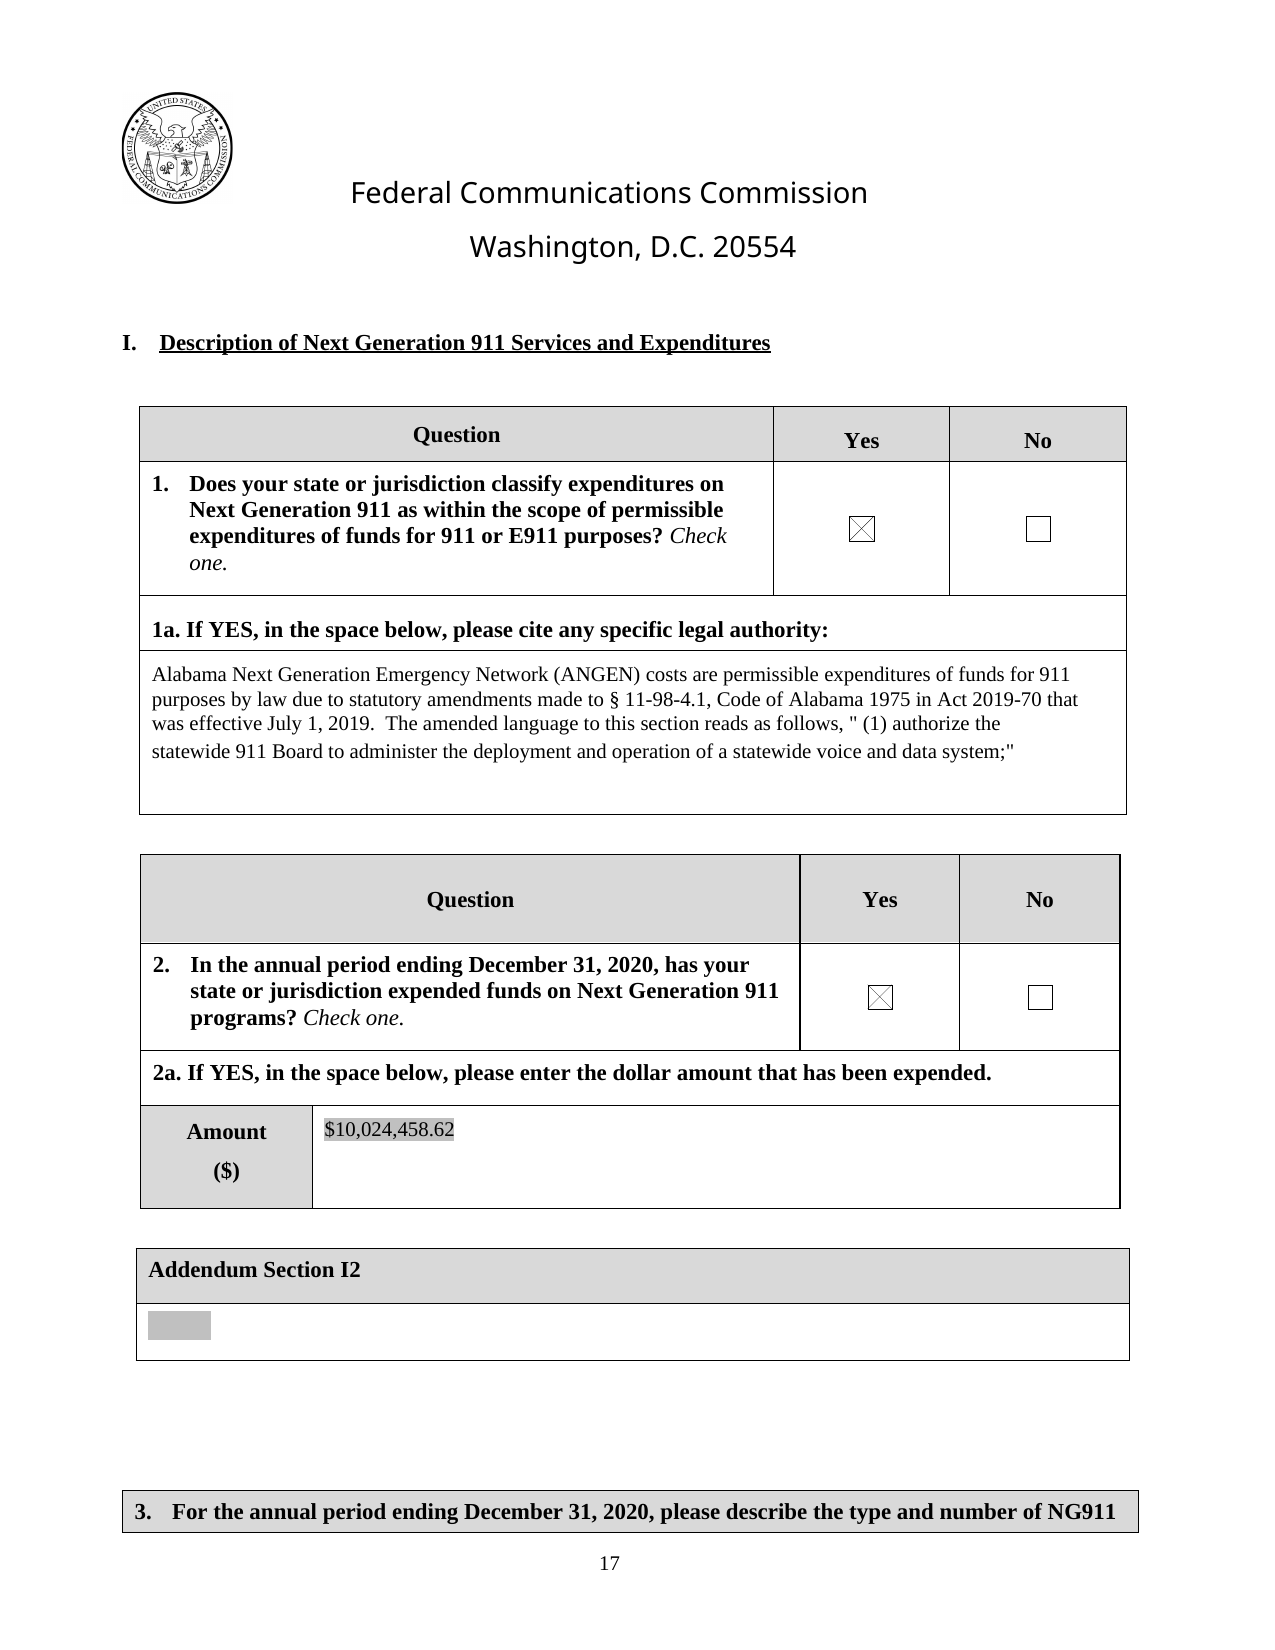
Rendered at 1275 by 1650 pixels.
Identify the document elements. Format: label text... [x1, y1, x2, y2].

table_header Question [140, 407, 773, 461]
table_cell Does your state or jurisdiction classify expenditures on Next Generation 911 as within the scope of permissible expenditures of funds for 911 or E911 purposes? Check one. [140, 462, 773, 595]
table_cell [774, 462, 949, 595]
table_cell [960, 944, 1119, 1050]
table_cell 2a. If YES, in the space below, please enter the dollar amount that has been expended. [141, 1051, 1119, 1105]
table_header Question [141, 855, 799, 942]
table_header Yes [774, 407, 949, 461]
list Description of Next Generation 911 Services and Expenditures [122, 328, 1144, 355]
table_cell Amount ($) [141, 1106, 312, 1208]
table_cell 1a. If YES, in the space below, please cite any specific legal authority: [140, 596, 1126, 650]
table_cell Alabama Next Generation Emergency Network (ANGEN) costs are permissible expenditures of funds for 911 purposes by law due to statutory amendments made to § 11-98-4.1, Code of Alabama 1975 in Act 2019-70 that was effective July 1, 2019. The amended language to this section reads as follows, " (1) authorize the statewide 911 Board to administer the deployment and operation of a statewide voice and data system;" [140, 651, 1126, 814]
table_header No [950, 407, 1126, 461]
picture [121, 92, 233, 204]
table_cell [950, 462, 1126, 595]
table_cell [137, 1304, 1129, 1360]
table_header Yes [801, 855, 959, 942]
table_header Addendum Section I2 [137, 1249, 1129, 1303]
table_cell In the annual period ending December 31, 2020, has your state or jurisdiction expended funds on Next Generation 911 programs? Check one. [141, 944, 799, 1050]
table_cell $10,024,458.62 [313, 1106, 1119, 1208]
table_cell [801, 944, 959, 1050]
table_header No [960, 855, 1119, 942]
